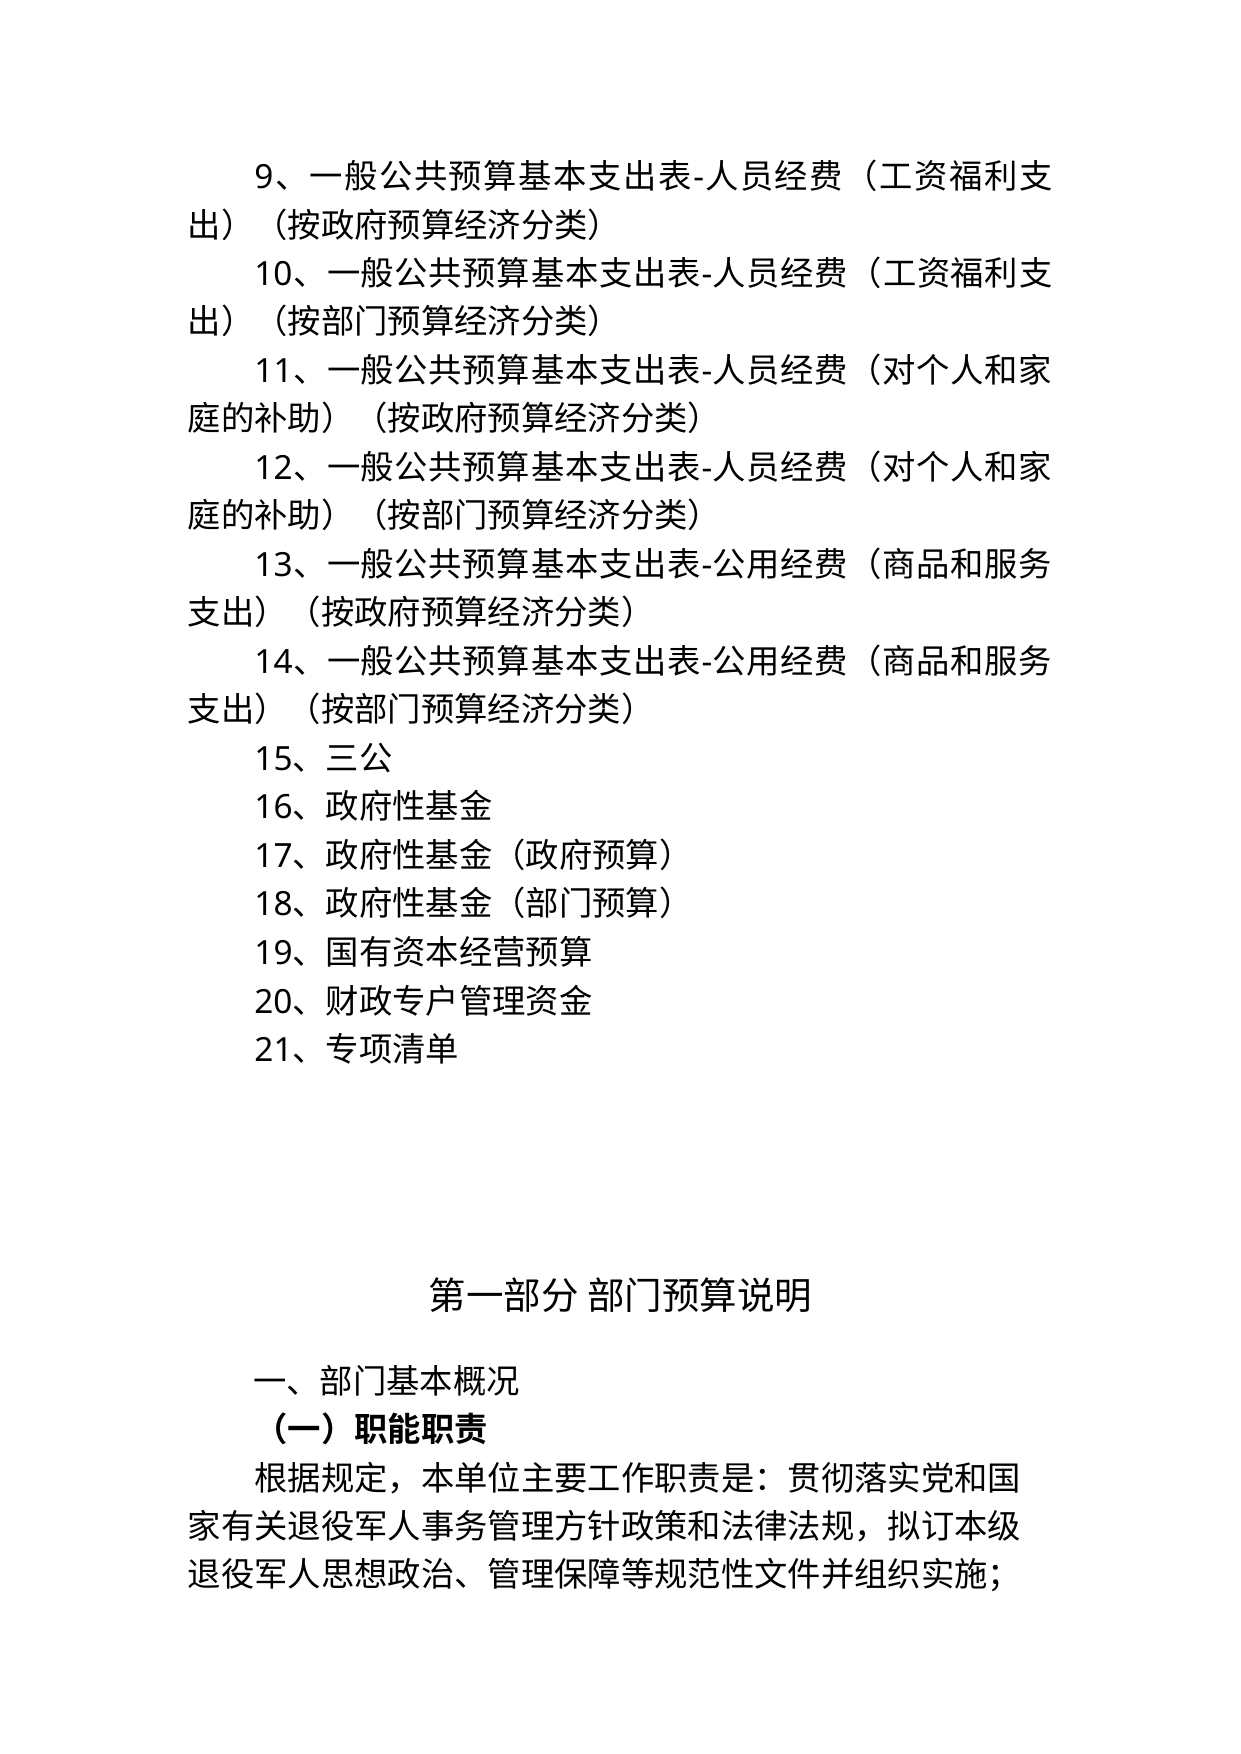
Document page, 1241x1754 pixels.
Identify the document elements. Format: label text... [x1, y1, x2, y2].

text 17、政府性基金（政府预算） [187, 828, 1053, 877]
text 10、一般公共预算基本支出表-人员经费（工资福利支出）（按部门预算经济分类） [187, 247, 1053, 343]
text 18、政府性基金（部门预算） [187, 877, 1053, 926]
text 21、专项清单 [187, 1023, 1053, 1072]
text 14、一般公共预算基本支出表-公用经费（商品和服务支出）（按部门预算经济分类） [187, 634, 1053, 731]
text 13、一般公共预算基本支出表-公用经费（商品和服务支出）（按政府预算经济分类） [187, 537, 1053, 634]
text 12、一般公共预算基本支出表-人员经费（对个人和家庭的补助）（按部门预算经济分类） [187, 441, 1053, 537]
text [187, 1428, 1053, 1573]
text 19、国有资本经营预算 [187, 926, 1053, 974]
text 第一部分 部门预算说明 [187, 1243, 1053, 1297]
text 15、三公 [187, 731, 1053, 780]
text 16、政府性基金 [187, 780, 1053, 828]
text 一、部门基本概况 [187, 1332, 1053, 1380]
text （一）职能职责 [187, 1380, 1053, 1428]
text 11、一般公共预算基本支出表-人员经费（对个人和家庭的补助）（按政府预算经济分类） [187, 344, 1053, 440]
text 20、财政专户管理资金 [187, 974, 1053, 1023]
text 9、一般公共预算基本支出表-人员经费（工资福利支出）（按政府预算经济分类） [187, 150, 1053, 247]
